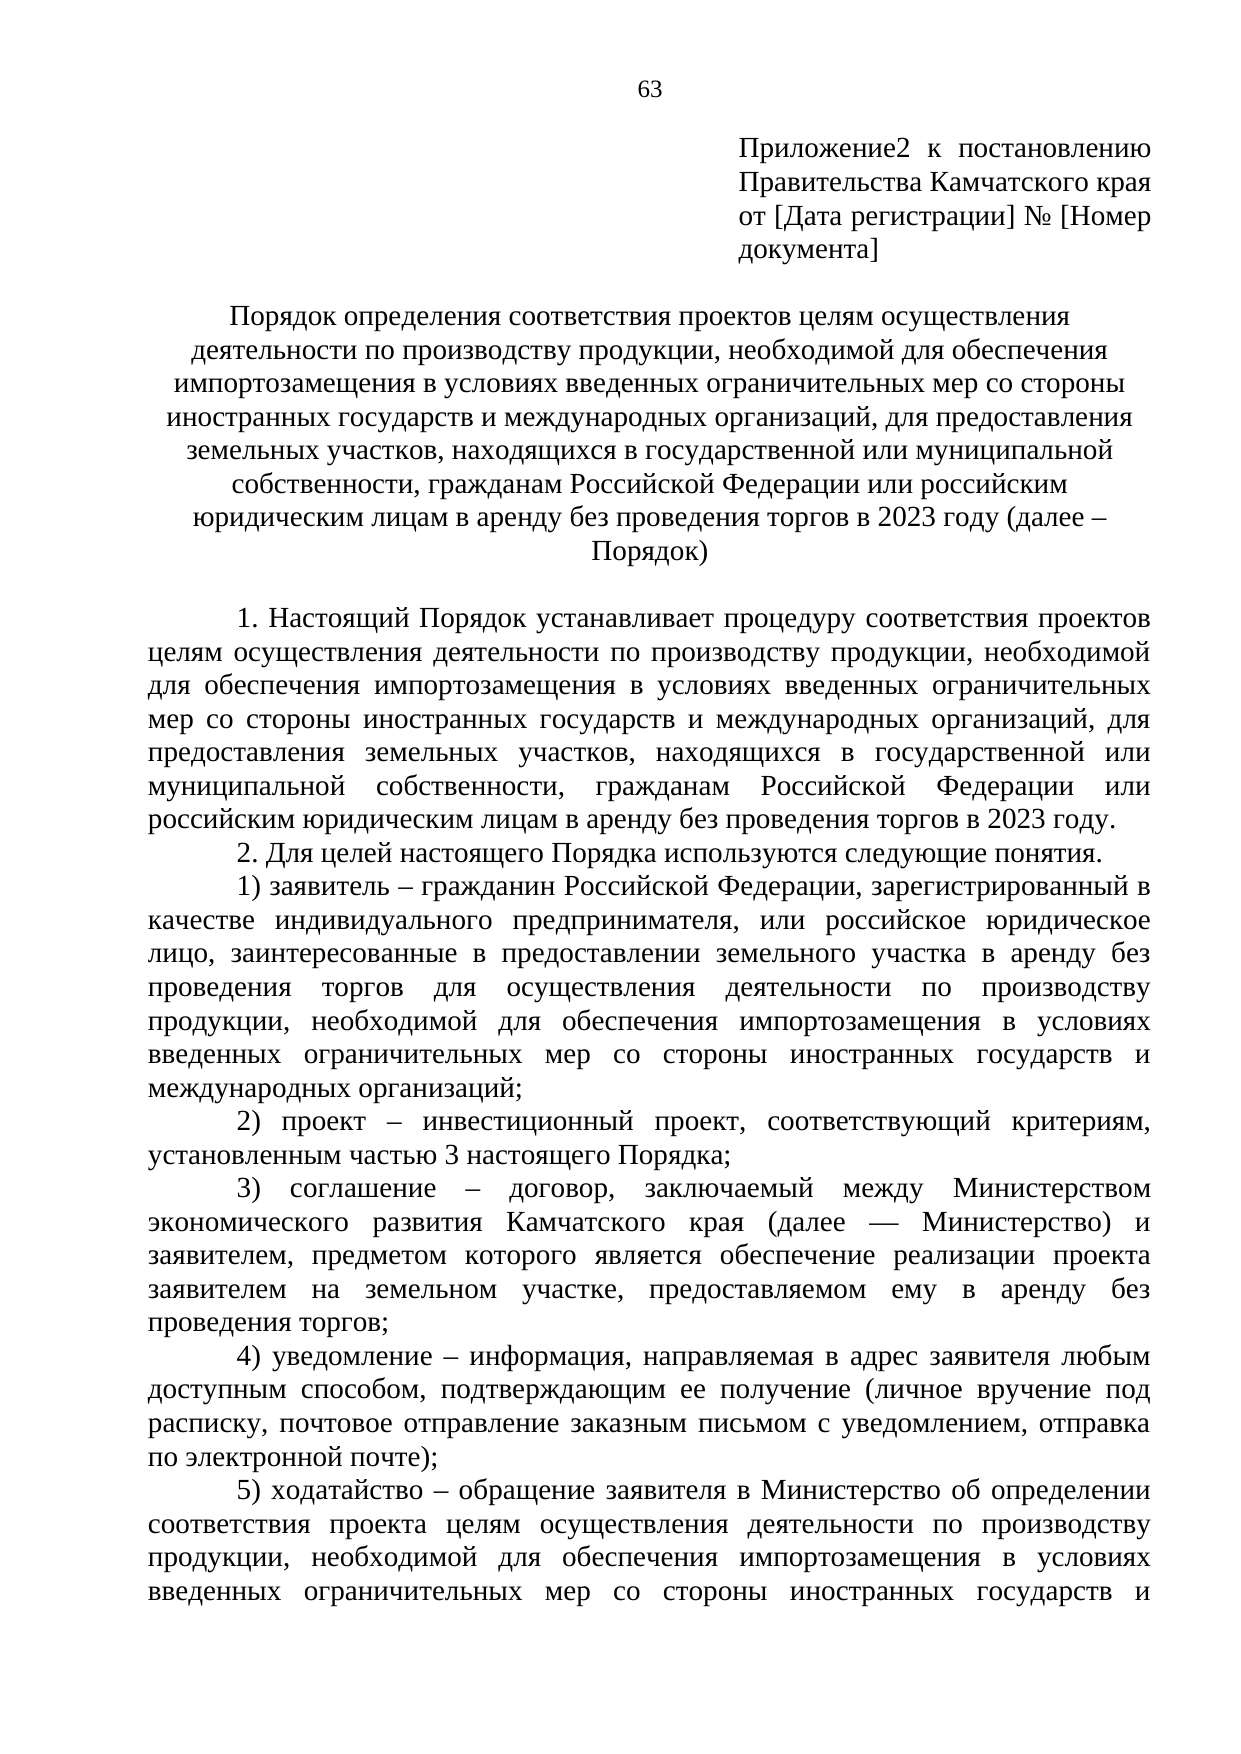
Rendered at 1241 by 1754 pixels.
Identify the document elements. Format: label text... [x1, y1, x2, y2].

text 1. Настоящий Порядок устанавливает процедуру соответствия проектов целям осуществления деятельности по производству продукции, необходимой для обеспечения импортозамещения в условиях введенных ограничительных мер со стороны иностранных государств и международных организаций, для предоставления земельных участков, находящихся в государственной или муниципальной собственности, гражданам Российской Федерации или российским юридическим лицам в аренду без проведения торгов в 2023 году. [148, 600, 1152, 835]
text от [Дата регистрации] № [Номер документа] [738, 198, 1152, 265]
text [148, 1472, 1152, 1606]
text 4) уведомление – информация, направляемая в адрес заявителя любым доступным способом, подтверждающим ее получение (личное вручение под расписку, почтовое отправление заказным письмом с уведомлением, отправка по электронной почте); [148, 1338, 1152, 1472]
text Приложение2 к постановлению Правительства Камчатского края [738, 131, 1152, 198]
text 3) соглашение – договор, заключаемый между Министерством экономического развития Камчатского края (далее — Министерство) и заявителем, предметом которого является обеспечение реализации проекта заявителем на земельном участке, предоставляемом ему в аренду без проведения торгов; [148, 1170, 1152, 1338]
text 2. Для целей настоящего Порядка используются следующие понятия. [148, 835, 1152, 868]
text 2) проект – инвестиционный проект, соответствующий критериям, установленным частью 3 настоящего Порядка; [148, 1103, 1152, 1170]
text 1) заявитель – гражданин Российской Федерации, зарегистрированный в качестве индивидуального предпринимателя, или российское юридическое лицо, заинтересованные в предоставлении земельного участка в аренду без проведения торгов для осуществления деятельности по производству продукции, необходимой для обеспечения импортозамещения в условиях введенных ограничительных мер со стороны иностранных государств и международных организаций; [148, 868, 1152, 1103]
text Порядок определения соответствия проектов целям осуществления деятельности по производству продукции, необходимой для обеспечения импортозамещения в условиях введенных ограничительных мер со стороны иностранных государств и международных организаций, для предоставления земельных участков, находящихся в государственной или муниципальной собственности, гражданам Российской Федерации или российским юридическим лицам в аренду без проведения торгов в 2023 году (далее – Порядок) [148, 298, 1152, 567]
